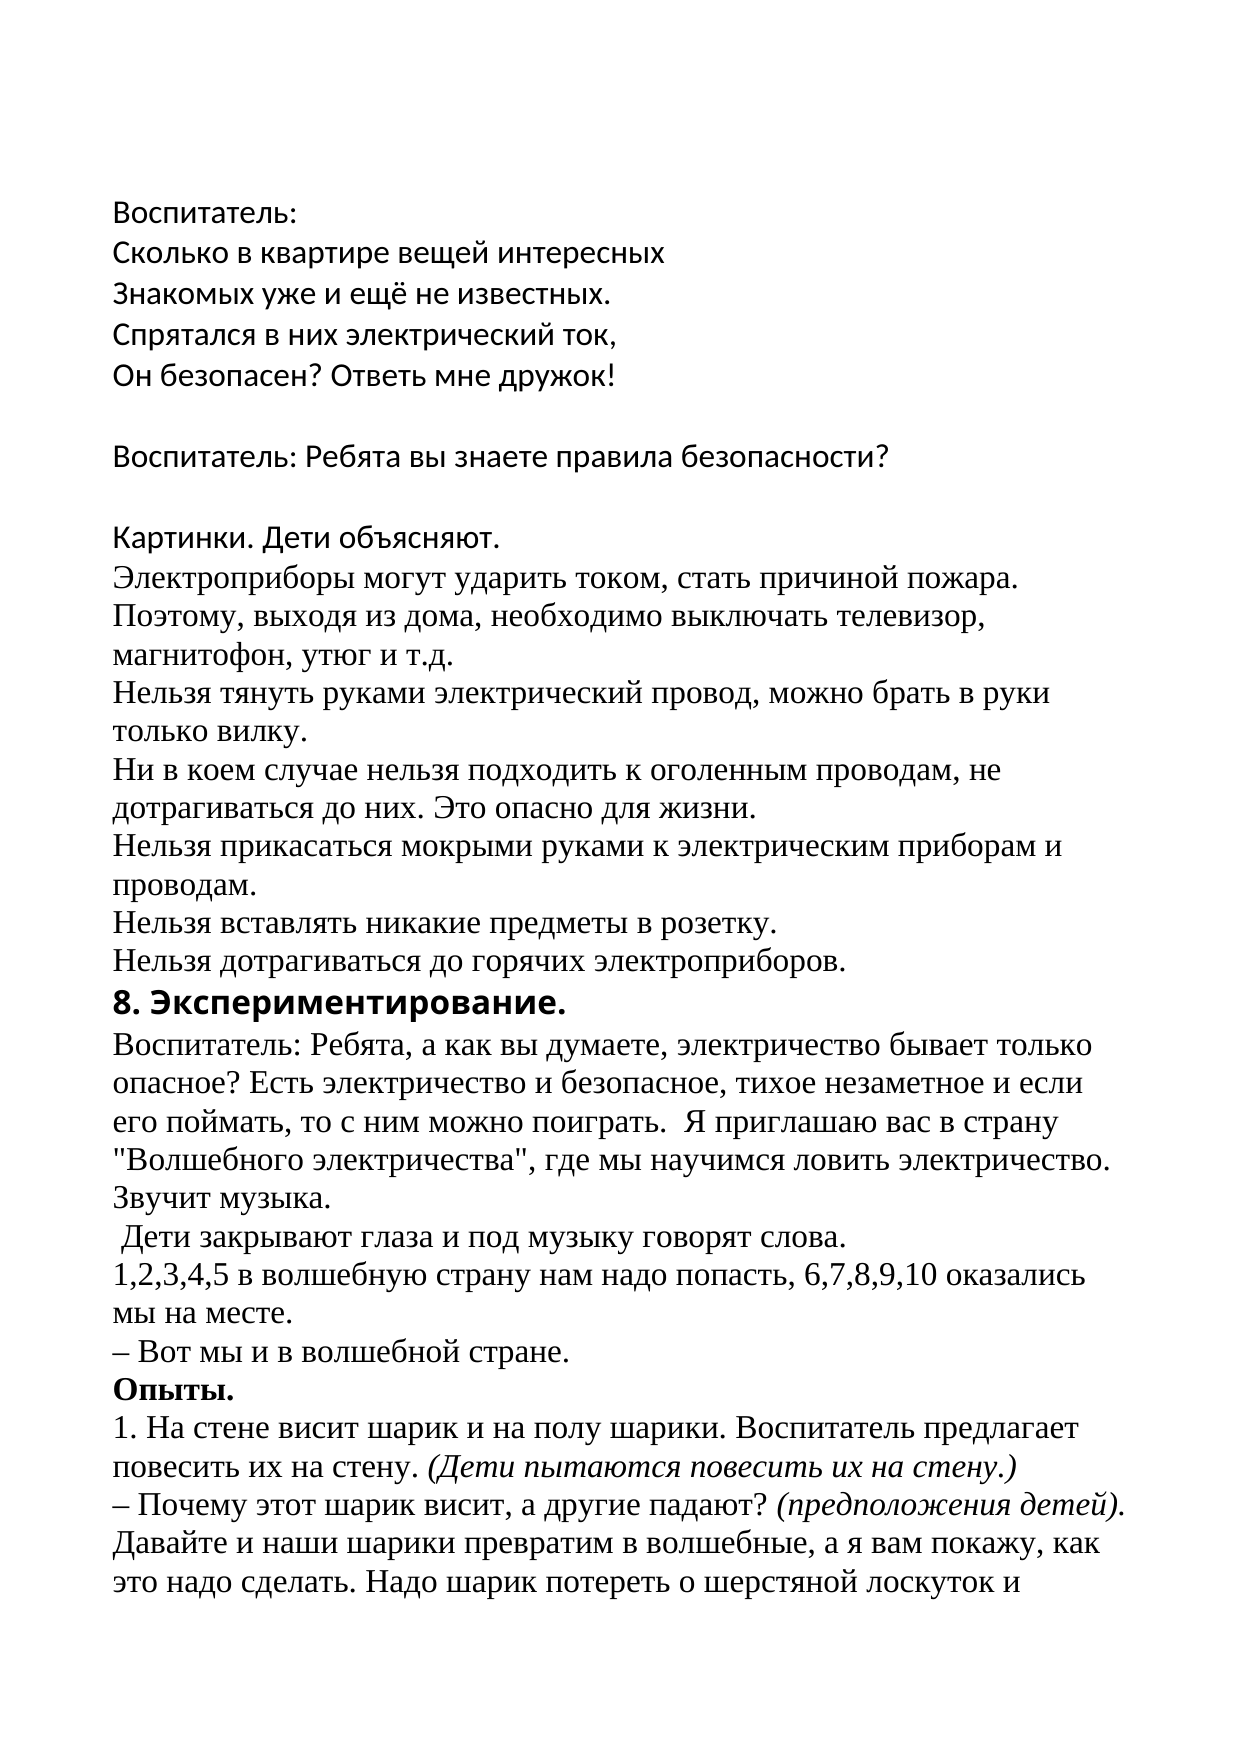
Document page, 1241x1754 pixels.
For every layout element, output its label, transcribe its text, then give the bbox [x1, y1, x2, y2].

text Сколько в квартире вещей интересных [112, 231, 1128, 272]
text Дети закрывают глаза и под музыку говорят слова. [112, 1216, 1128, 1254]
text Звучит музыка. [112, 1178, 1128, 1216]
text – Почему этот шарик висит, а другие падают? (предположения детей). [112, 1484, 1128, 1523]
text Воспитатель: Ребята вы знаете правила безопасности? [112, 435, 1128, 476]
text Знакомых уже и ещё не известных. [112, 272, 1128, 313]
text Нельзя прикасаться мокрыми руками к электрическим приборам и проводам. [112, 826, 1128, 902]
text 8. Экспериментирование. [112, 979, 1128, 1024]
text Воспитатель: [112, 191, 1128, 231]
text Нельзя дотрагиваться до горячих электроприборов. [112, 941, 1128, 979]
text Воспитатель: Ребята, а как вы думаете, электричество бывает только опасное? Есть электричество и безопасное, тихое незаметное и если его поймать, то с ним можно поиграть. Я приглашаю вас в страну "Волшебного электричества", где мы научимся ловить электричество. [112, 1024, 1128, 1178]
text 1,2,3,4,5 в волшебную страну нам надо попасть, 6,7,8,9,10 оказались мы на месте. [112, 1254, 1128, 1331]
text Картинки. Дети объясняют. [112, 517, 1128, 557]
text Спрятался в них электрический ток, [112, 313, 1128, 354]
text Он безопасен? Ответь мне дружок! [112, 354, 1128, 394]
text Электроприборы могут ударить током, стать причиной пожара. Поэтому, выходя из дома, необходимо выключать телевизор, магнитофон, утюг и т.д. [112, 557, 1128, 672]
text Опыты. [112, 1369, 1128, 1408]
text Нельзя вставлять никакие предметы в розетку. [112, 902, 1128, 941]
text Ни в коем случае нельзя подходить к оголенным проводам, не дотрагиваться до них. Это опасно для жизни. [112, 749, 1128, 826]
text – Вот мы и в волшебной стране. [112, 1331, 1128, 1369]
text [112, 1523, 1128, 1599]
text Нельзя тянуть руками электрический провод, можно брать в руки только вилку. [112, 672, 1128, 749]
text 1. На стене висит шарик и на полу шарики. Воспитатель предлагает повесить их на стену. (Дети пытаются повесить их на стену.) [112, 1408, 1128, 1484]
